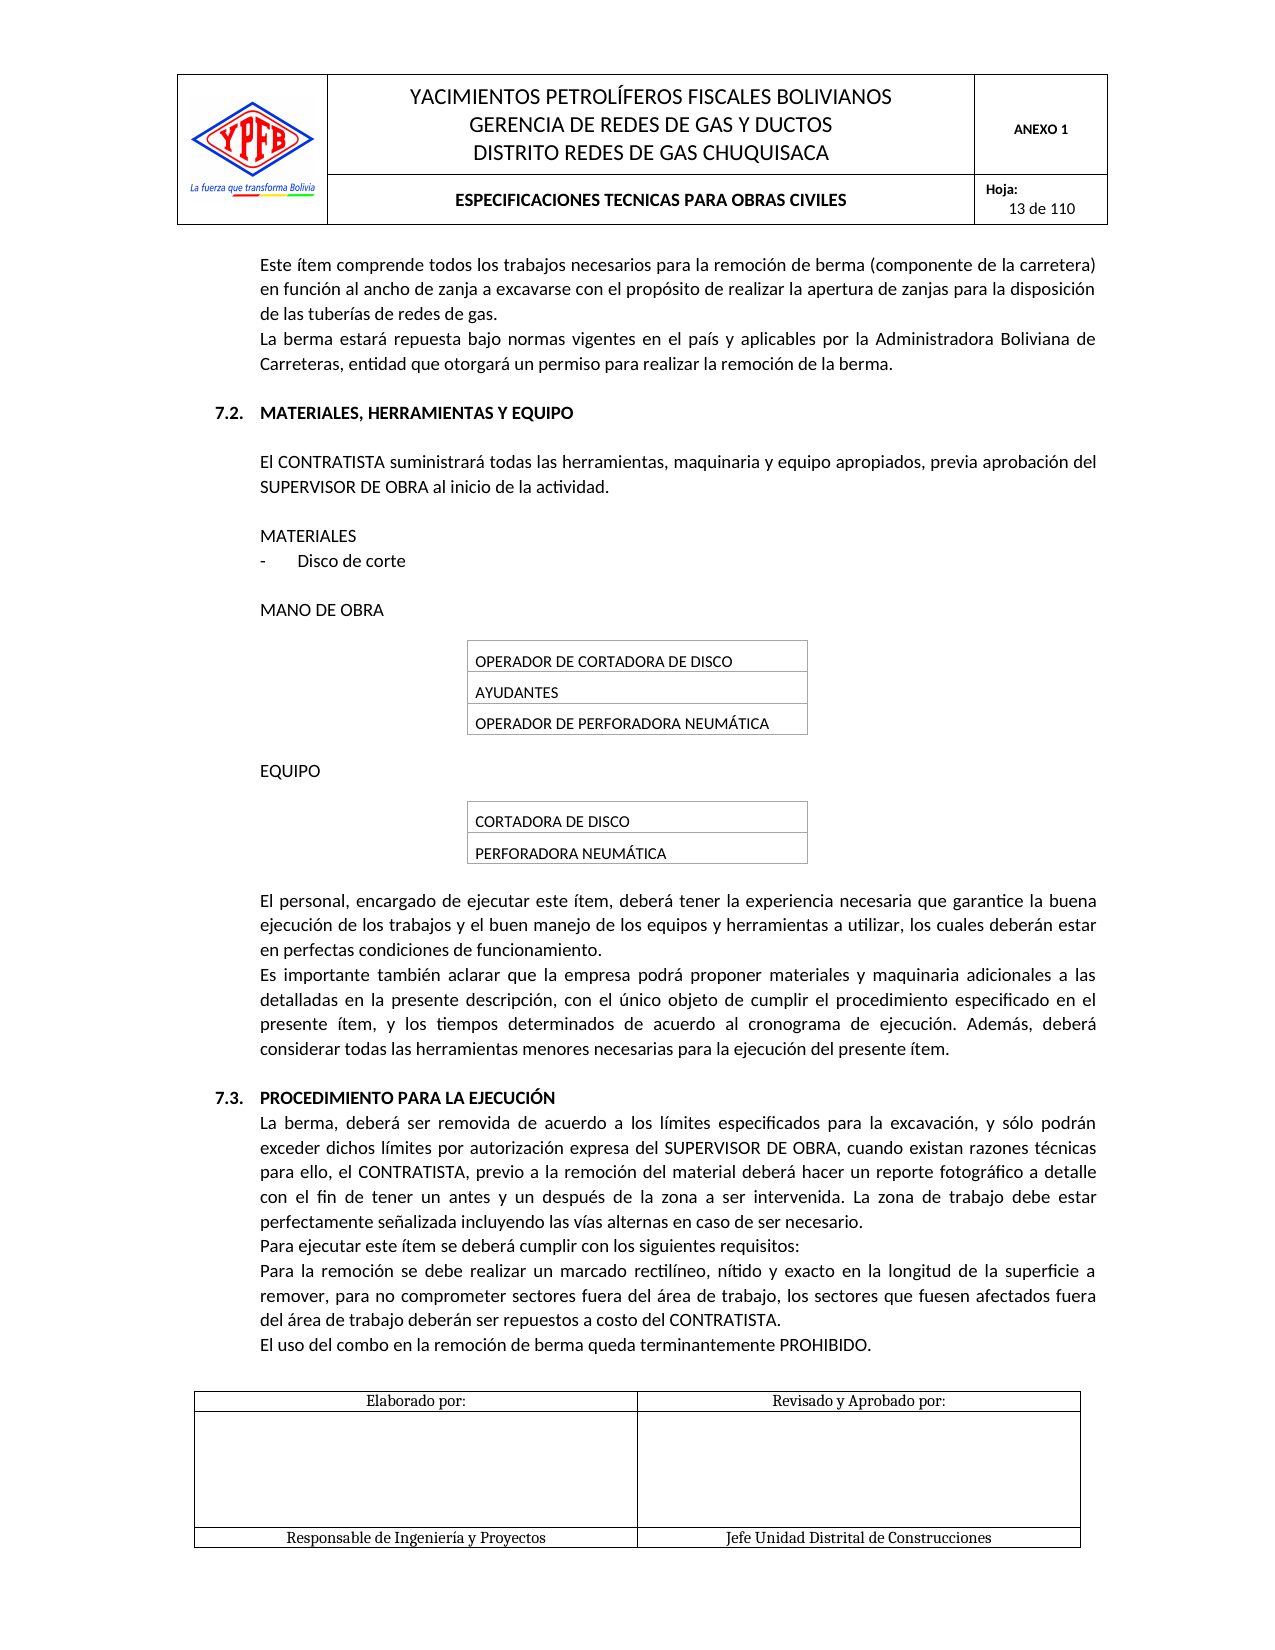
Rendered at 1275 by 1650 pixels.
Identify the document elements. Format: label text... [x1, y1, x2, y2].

list Para ejecutar este ítem se deberá cumplir con los siguientes requisitos: [260, 1234, 1098, 1257]
list El personal, encargado de ejecutar este ítem, deberá tener la experiencia necesaria que garantice la buena ejecución de los trabajos y el buen manejo de los equipos y herramientas a utilizar, los cuales deberán estar en perfectas condiciones de funcionamiento. [260, 889, 1098, 961]
list La berma estará repuesta bajo normas vigentes en el país y aplicables por la Administradora Boliviana de Carreteras, entidad que otorgará un permiso para realizar la remoción de la berma. [260, 327, 1098, 374]
list La berma, deberá ser removida de acuerdo a los límites especificados para la excavación, y sólo podrán exceder dichos límites por autorización expresa del SUPERVISOR DE OBRA, cuando existan razones técnicas para ello, el CONTRATISTA, previo a la remoción del material deberá hacer un reporte fotográfico a detalle con el fin de tener un antes y un después de la zona a ser intervenida. La zona de trabajo debe estar perfectamente señalizada incluyendo las vías alternas en caso de ser necesario. [260, 1111, 1098, 1233]
list Disco de corte [260, 549, 1098, 572]
list El uso del combo en la remoción de berma queda terminantemente PROHIBIDO. [260, 1333, 1098, 1356]
picture [188, 97, 316, 202]
list Este ítem comprende todos los trabajos necesarios para la remoción de berma (componente de la carretera) en función al ancho de zanja a excavarse con el propósito de realizar la apertura de zanjas para la disposición de las tuberías de redes de gas. [260, 253, 1098, 325]
list MATERIALES, HERRAMIENTAS Y EQUIPO [215, 401, 1098, 424]
list El CONTRATISTA suministrará todas las herramientas, maquinaria y equipo apropiados, previa aprobación del SUPERVISOR DE OBRA al inicio de la actividad. [260, 450, 1098, 498]
table_cell OPERADOR DE PERFORADORA NEUMÁTICA [468, 704, 807, 734]
list MANO DE OBRA [260, 598, 1098, 621]
table_header OPERADOR DE CORTADORA DE DISCO [468, 641, 807, 671]
table_header CORTADORA DE DISCO [468, 802, 807, 832]
list MATERIALES [260, 524, 1098, 547]
list PROCEDIMIENTO PARA LA EJECUCIÓN [215, 1086, 1098, 1109]
list Para la remoción se debe realizar un marcado rectilíneo, nítido y exacto en la longitud de la superficie a remover, para no comprometer sectores fuera del área de trabajo, los sectores que fuesen afectados fuera del área de trabajo deberán ser repuestos a costo del CONTRATISTA. [260, 1259, 1098, 1332]
list EQUIPO [260, 759, 1098, 782]
table_cell AYUDANTES [468, 672, 807, 702]
list Es importante también aclarar que la empresa podrá proponer materiales y maquinaria adicionales a las detalladas en la presente descripción, con el único objeto de cumplir el procedimiento especificado en el presente ítem, y los tiempos determinados de acuerdo al cronograma de ejecución. Además, deberá considerar todas las herramientas menores necesarias para la ejecución del presente ítem. [260, 963, 1098, 1060]
table_cell PERFORADORA NEUMÁTICA [468, 833, 807, 863]
